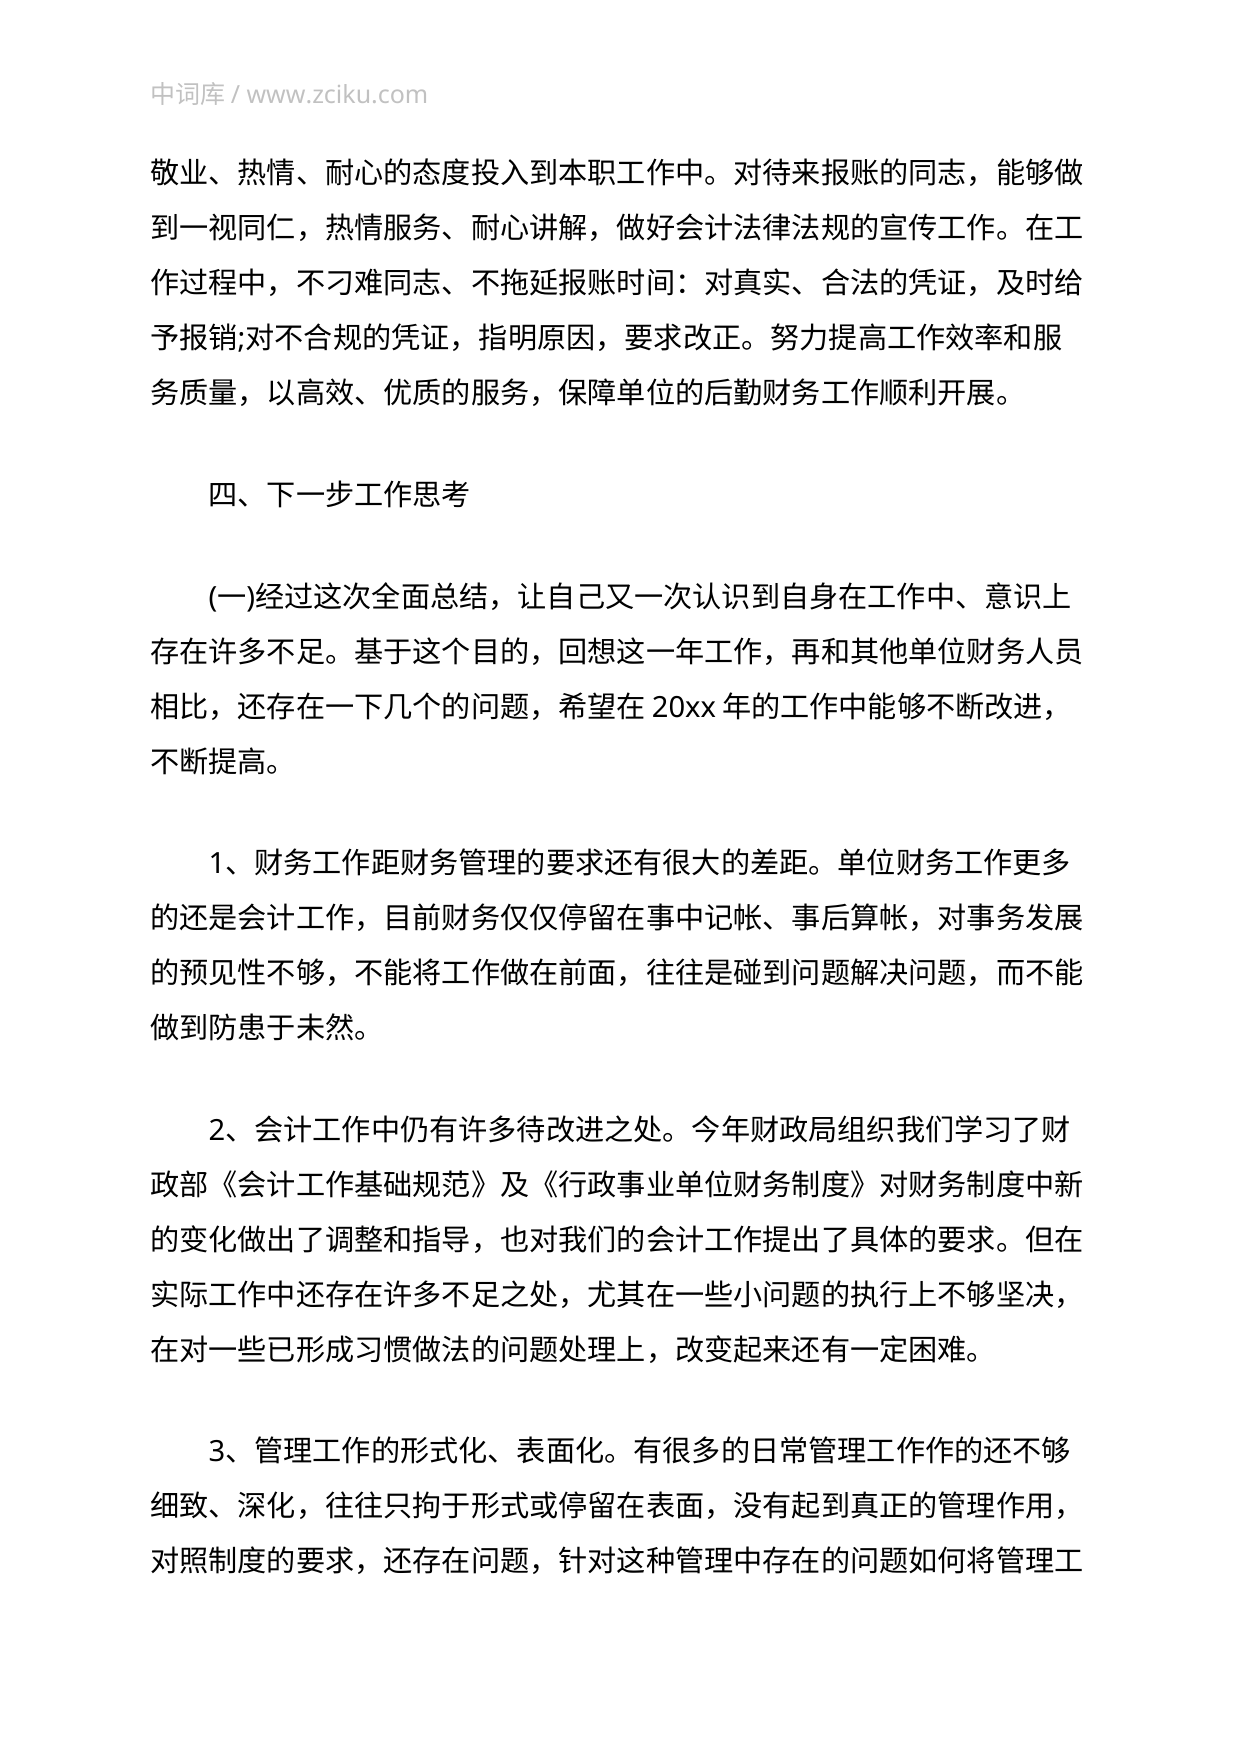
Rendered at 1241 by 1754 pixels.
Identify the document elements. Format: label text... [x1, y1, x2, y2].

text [150, 150, 1090, 412]
text 2、会计工作中仍有许多待改进之处。今年财政局组织我们学习了财政部《会计工作基础规范》及《行政事业单位财务制度》对财务制度中新的变化做出了调整和指导，也对我们的会计工作提出了具体的要求。但在实际工作中还存在许多不足之处，尤其在一些小问题的执行上不够坚决，在对一些已形成习惯做法的问题处理上，改变起来还有一定困难。 [150, 1106, 1090, 1368]
text (一)经过这次全面总结，让自己又一次认识到自身在工作中、意识上存在许多不足。基于这个目的，回想这一年工作，再和其他单位财务人员相比，还存在一下几个的问题，希望在20xx年的工作中能够不断改进，不断提高。 [150, 573, 1090, 780]
text 四、下一步工作思考 [150, 471, 1090, 514]
text 1、财务工作距财务管理的要求还有很大的差距。单位财务工作更多的还是会计工作，目前财务仅仅停留在事中记帐、事后算帐，对事务发展的预见性不够，不能将工作做在前面，往往是碰到问题解决问题，而不能做到防患于未然。 [150, 840, 1090, 1047]
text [150, 1428, 1090, 1580]
